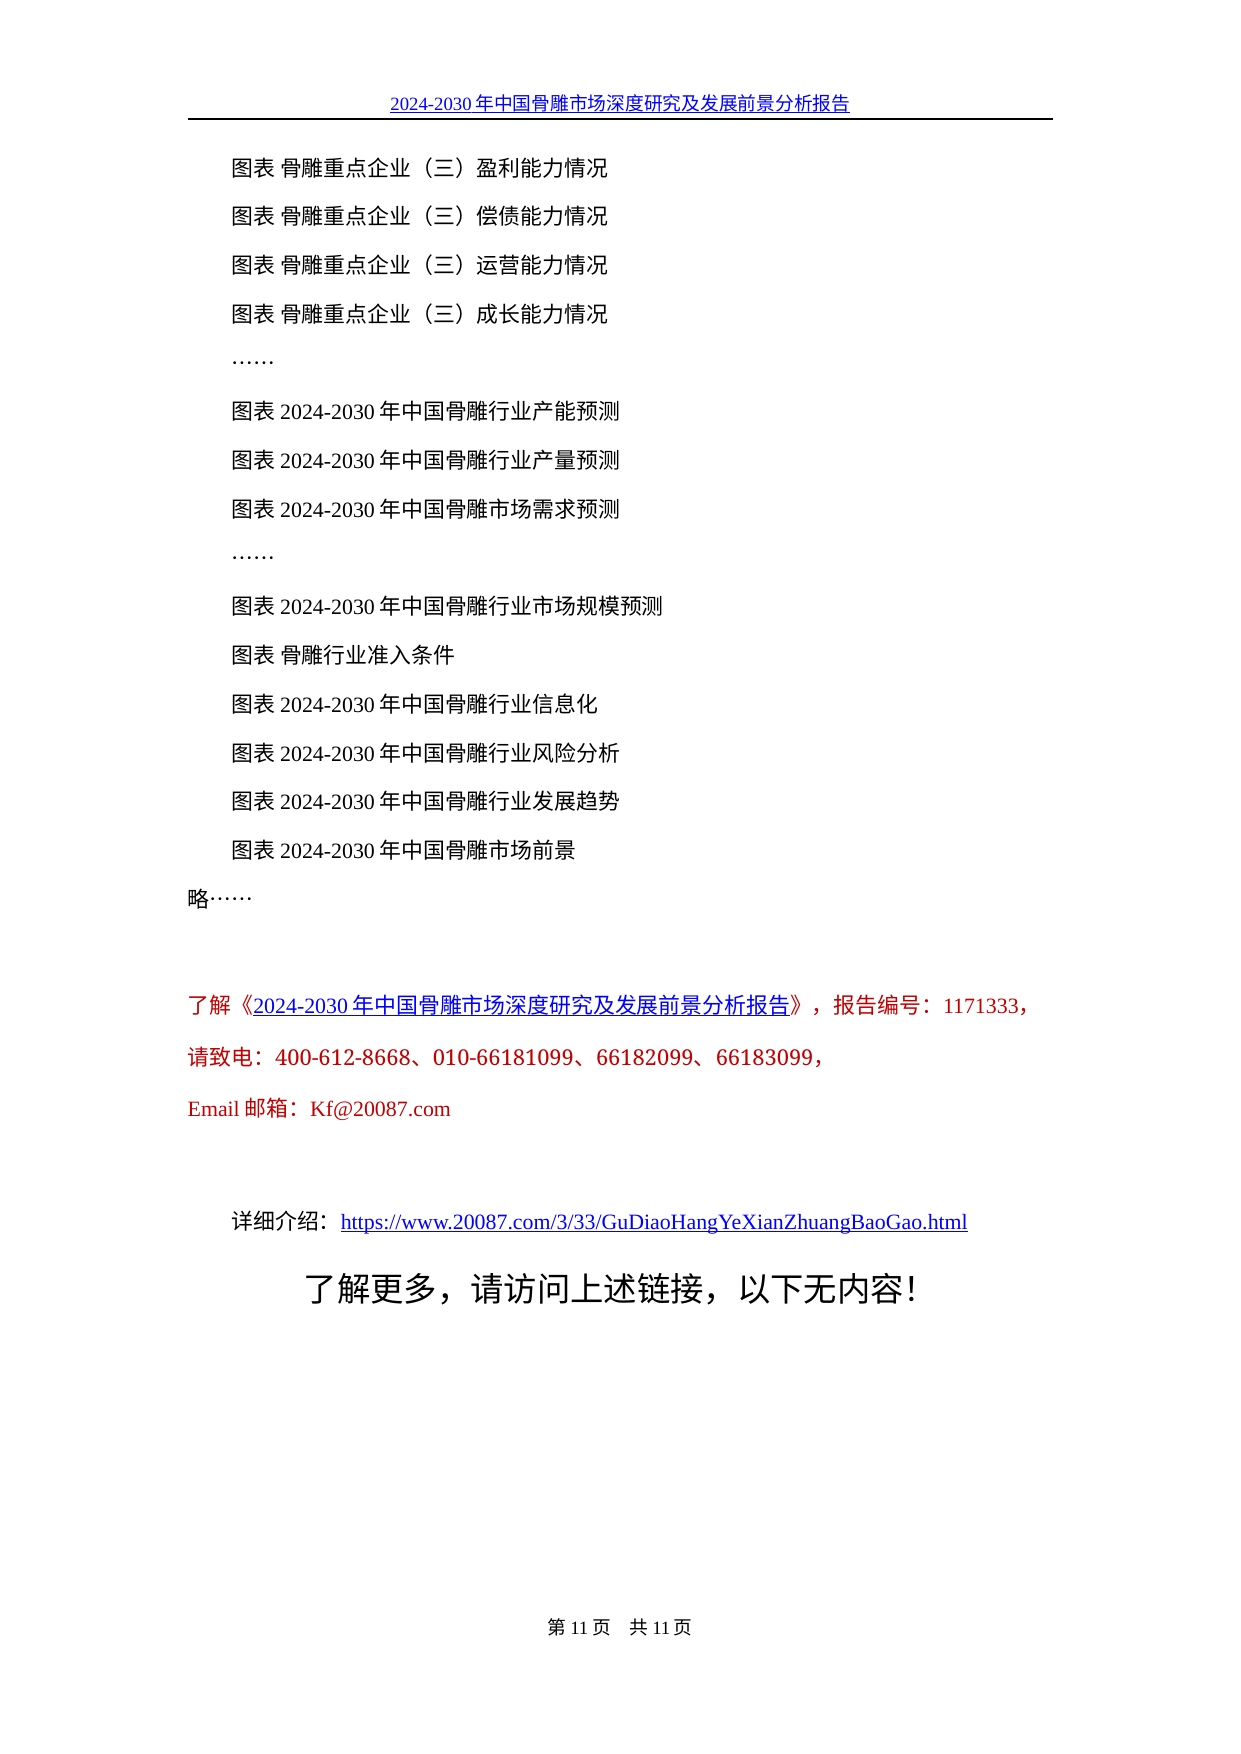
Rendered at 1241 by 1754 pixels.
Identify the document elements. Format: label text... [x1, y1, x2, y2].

text 详细介绍：https://www.20087.com/3/33/GuDiaoHangYeXianZhuangBaoGao.html [187, 1204, 1053, 1236]
text 请致电：400-612-8668、010-66181099、66182099、66183099， [187, 1039, 1053, 1072]
text 了解《2024-2030年中国骨雕市场深度研究及发展前景分析报告》，报告编号：1171333， [187, 988, 1053, 1020]
text Email邮箱：Kf@20087.com [187, 1091, 1053, 1123]
title 了解更多，请访问上述链接，以下无内容！ [187, 1254, 1053, 1319]
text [187, 150, 1053, 914]
